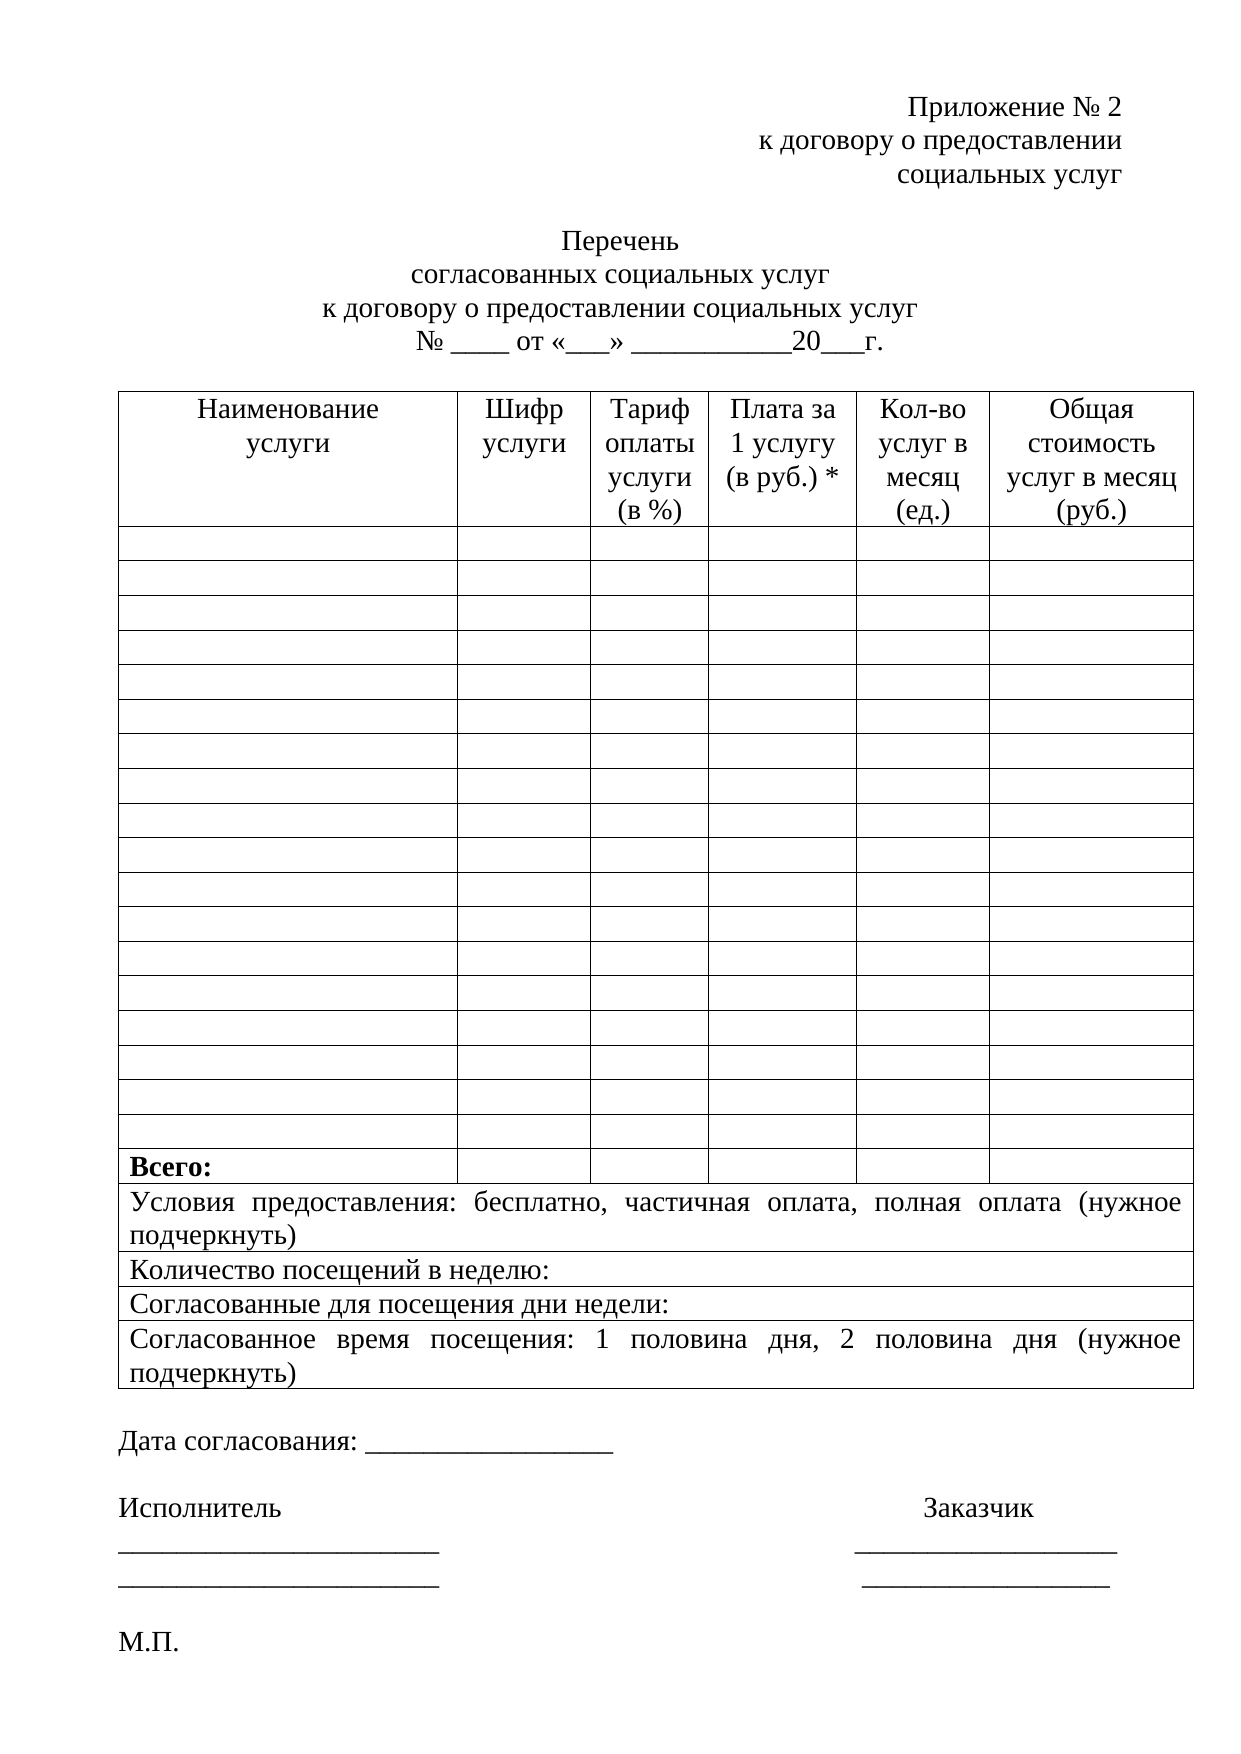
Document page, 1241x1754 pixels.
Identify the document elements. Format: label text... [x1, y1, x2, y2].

table_cell [458, 838, 590, 872]
table_cell [119, 596, 457, 629]
table_cell [990, 1011, 1193, 1044]
table_cell [857, 873, 989, 906]
table_cell [119, 838, 457, 872]
table_cell [119, 1011, 457, 1044]
table_cell [990, 734, 1193, 768]
table_cell [990, 1080, 1193, 1114]
table_cell [591, 1046, 708, 1079]
table_cell [591, 1115, 708, 1148]
table_cell [458, 527, 590, 560]
table_cell [709, 838, 856, 872]
text согласованных социальных услуг [118, 256, 1122, 290]
table_cell [458, 596, 590, 629]
table_cell [591, 631, 708, 664]
table_cell [990, 561, 1193, 595]
table_cell [119, 769, 457, 802]
table_cell [857, 976, 989, 1010]
table_cell Количество посещений в неделю: [119, 1252, 1193, 1286]
table_cell [119, 665, 457, 699]
table_header Общая стоимость услуг в месяц (руб.) [990, 392, 1193, 526]
table_cell [591, 561, 708, 595]
table_cell [857, 596, 989, 629]
table_cell [857, 907, 989, 941]
table_header Плата за 1 услугу (в руб.) * [709, 392, 856, 526]
table_header Тариф оплаты услуги (в %) [591, 392, 708, 526]
table_cell Условия предоставления: бесплатно, частичная оплата, полная оплата (нужное подчеркнуть) [119, 1184, 1193, 1251]
table_cell [591, 700, 708, 733]
table_cell [709, 1115, 856, 1148]
text № ____ от «___» ___________20___г. [118, 323, 1122, 357]
table_cell [709, 769, 856, 802]
table_cell [990, 527, 1193, 560]
table_cell [119, 907, 457, 941]
table_cell [458, 1080, 590, 1114]
table_cell Всего: [119, 1149, 457, 1183]
table_cell [458, 734, 590, 768]
table_cell [857, 1046, 989, 1079]
table_cell [591, 527, 708, 560]
table_cell [857, 838, 989, 872]
table_cell Согласованное время посещения: 1 половина дня, 2 половина дня (нужное подчеркнуть) [119, 1321, 1193, 1388]
table_cell [857, 1080, 989, 1114]
table_cell [709, 804, 856, 837]
table_cell [591, 873, 708, 906]
table_cell [119, 976, 457, 1010]
table_cell [458, 1115, 590, 1148]
table_cell [857, 1115, 989, 1148]
table_cell [591, 769, 708, 802]
table_cell Согласованные для посещения дни недели: [119, 1287, 1193, 1320]
table_cell [857, 804, 989, 837]
table_cell [458, 1046, 590, 1079]
table_cell [709, 907, 856, 941]
table_cell [857, 665, 989, 699]
table_cell [591, 838, 708, 872]
text ______________________ __________________ ______________________ _________________ [118, 1523, 1122, 1591]
table_cell [990, 1149, 1193, 1183]
table_cell [591, 804, 708, 837]
table_header Кол-во услуг в месяц (ед.) [857, 392, 989, 526]
table_cell [990, 804, 1193, 837]
table_cell [119, 700, 457, 733]
table_cell [458, 769, 590, 802]
table_cell [709, 873, 856, 906]
table_cell [709, 700, 856, 733]
table_cell [458, 631, 590, 664]
table_cell [591, 976, 708, 1010]
table_cell [709, 942, 856, 975]
table_cell [857, 1149, 989, 1183]
text Исполнитель Заказчик [118, 1490, 1122, 1523]
table_cell [119, 804, 457, 837]
table_cell [591, 1149, 708, 1183]
table_cell [990, 1046, 1193, 1079]
table_cell [591, 734, 708, 768]
text Перечень [118, 223, 1122, 256]
table_header Шифр услуги [458, 392, 590, 526]
table_cell [591, 907, 708, 941]
table_cell [857, 1011, 989, 1044]
table_cell [119, 942, 457, 975]
table_cell [709, 1046, 856, 1079]
table_cell [591, 1080, 708, 1114]
table_cell [458, 976, 590, 1010]
table_cell [990, 942, 1193, 975]
table_cell [119, 561, 457, 595]
table_cell [990, 907, 1193, 941]
table_cell [458, 700, 590, 733]
table_cell [591, 942, 708, 975]
table_cell [709, 734, 856, 768]
table_cell [990, 976, 1193, 1010]
table_cell [591, 596, 708, 629]
table_cell [458, 1011, 590, 1044]
table_cell [990, 700, 1193, 733]
table_cell [119, 734, 457, 768]
table_cell [857, 631, 989, 664]
table_cell [990, 838, 1193, 872]
table_cell [458, 1149, 590, 1183]
table_cell [119, 1115, 457, 1148]
table_cell [709, 976, 856, 1010]
table_cell [857, 700, 989, 733]
table_cell [119, 1046, 457, 1079]
table_cell [857, 561, 989, 595]
table_cell [857, 942, 989, 975]
table_cell [990, 596, 1193, 629]
table_cell [709, 1011, 856, 1044]
table_cell [990, 1115, 1193, 1148]
table_cell [857, 734, 989, 768]
text М.П. [118, 1624, 1122, 1658]
table_cell [458, 942, 590, 975]
table_cell [119, 631, 457, 664]
table_cell [119, 527, 457, 560]
table_cell [119, 1080, 457, 1114]
table_cell [709, 596, 856, 629]
table_cell [709, 1080, 856, 1114]
table_cell [591, 665, 708, 699]
text к договору о предоставлении [118, 122, 1122, 156]
table_cell [709, 665, 856, 699]
table_cell [990, 631, 1193, 664]
table_cell [990, 665, 1193, 699]
table_cell [458, 907, 590, 941]
table_cell [458, 873, 590, 906]
table_cell [709, 527, 856, 560]
table_cell [591, 1011, 708, 1044]
table_cell [458, 804, 590, 837]
table_cell [857, 769, 989, 802]
table_cell [990, 873, 1193, 906]
table_cell [458, 665, 590, 699]
table_cell [458, 561, 590, 595]
table_cell [119, 873, 457, 906]
table_cell [990, 769, 1193, 802]
text Приложение № 2 [118, 89, 1122, 122]
table_cell [857, 527, 989, 560]
text социальных услуг [118, 156, 1122, 189]
table_cell [709, 561, 856, 595]
table_cell [709, 631, 856, 664]
table_cell [709, 1149, 856, 1183]
table_header Наименование услуги [119, 392, 457, 526]
text Дата согласования: _________________ [118, 1423, 1122, 1456]
text к договору о предоставлении социальных услуг [118, 290, 1122, 323]
